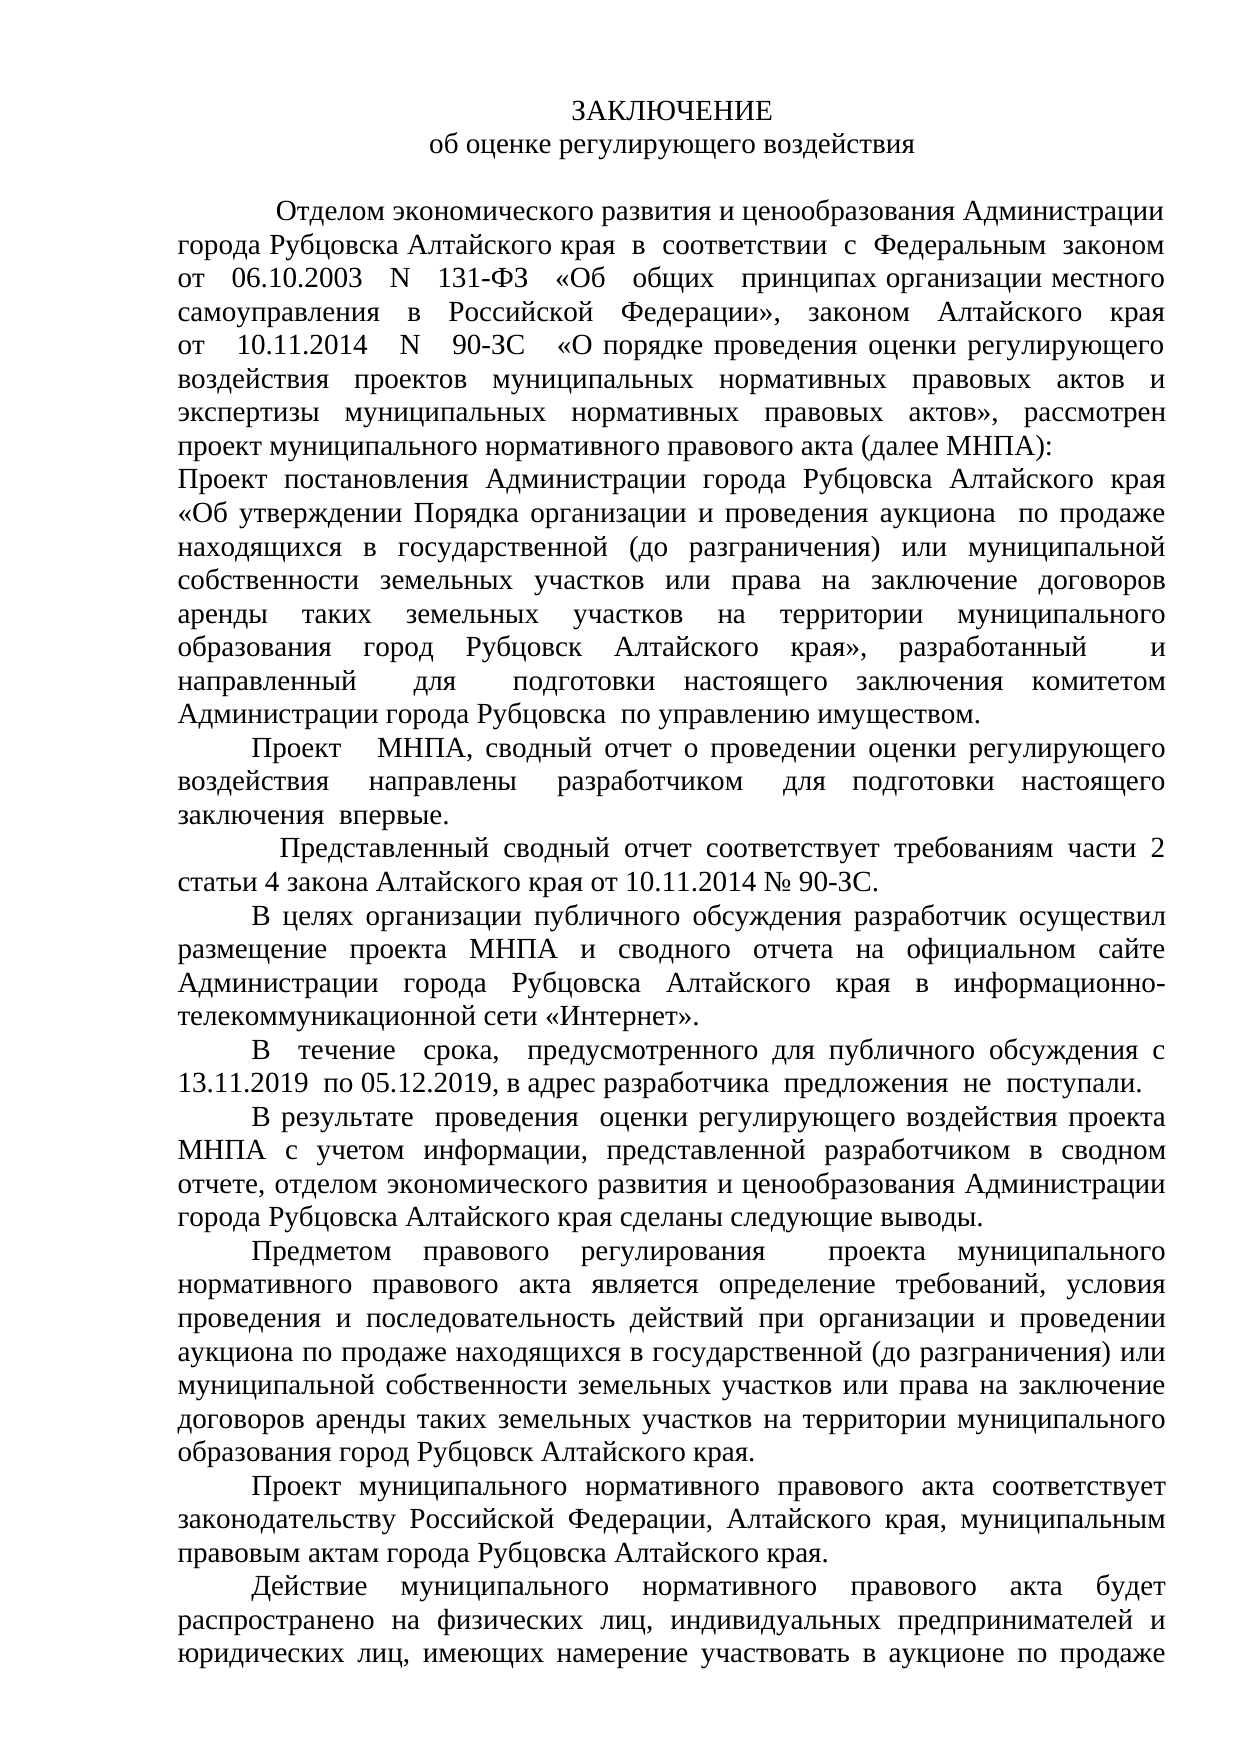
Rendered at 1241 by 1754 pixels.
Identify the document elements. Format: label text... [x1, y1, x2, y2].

text Проект постановления Администрации города Рубцовска Алтайского края «Об утверждении Порядка организации и проведения аукциона по продаже находящихся в государственной (до разграничения) или муниципальной собственности земельных участков или права на заключение договоров аренды таких земельных участков на территории муниципального образования город Рубцовск Алтайского края», разработанный и направленный для подготовки настоящего заключения комитетом Администрации города Рубцовска по управлению имуществом. [177, 462, 1167, 730]
text Отделом экономического развития и ценообразования Администрации города Рубцовска Алтайского края в соответствии с Федеральным законом от 06.10.2003 N 131-ФЗ «Об общих принципах организации местного самоуправления в Российской Федерации», законом Алтайского края от 10.11.2014 N 90-ЗС «О порядке проведения оценки регулирующего воздействия проектов муниципальных нормативных правовых актов и экспертизы муниципальных нормативных правовых актов», рассмотрен проект муниципального нормативного правового акта (далее МНПА): [177, 193, 1167, 462]
text В течение срока, предусмотренного для публичного обсуждения с 13.11.2019 по 05.12.2019, в адрес разработчика предложения не поступали. [177, 1032, 1167, 1099]
text Проект муниципального нормативного правового акта соответствует законодательству Российской Федерации, Алтайского края, муниципальным правовым актам города Рубцовска Алтайского края. [177, 1468, 1167, 1568]
text об оценке регулирующего воздействия [177, 126, 1167, 160]
text Представленный сводный отчет соответствует требованиям части 2 статьи 4 закона Алтайского края от 10.11.2014 № 90-ЗС. [177, 831, 1167, 898]
text Проект МНПА, сводный отчет о проведении оценки регулирующего воздействия направлены разработчиком для подготовки настоящего заключения впервые. [177, 730, 1167, 831]
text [177, 1568, 1167, 1669]
text В целях организации публичного обсуждения разработчик осуществил размещение проекта МНПА и сводного отчета на официальном сайте Администрации города Рубцовска Алтайского края в информационно- телекоммуникационной сети «Интернет». [177, 898, 1167, 1032]
text Предметом правового регулирования проекта муниципального нормативного правового акта является определение требований, условия проведения и последовательность действий при организации и проведении аукциона по продаже находящихся в государственной (до разграничения) или муниципальной собственности земельных участков или права на заключение договоров аренды таких земельных участков на территории муниципального образования город Рубцовск Алтайского края. [177, 1233, 1167, 1468]
text В результате проведения оценки регулирующего воздействия проекта МНПА с учетом информации, представленной разработчиком в сводном отчете, отделом экономического развития и ценообразования Администрации города Рубцовска Алтайского края сделаны следующие выводы. [177, 1099, 1167, 1233]
text ЗАКЛЮЧЕНИЕ [177, 93, 1167, 126]
